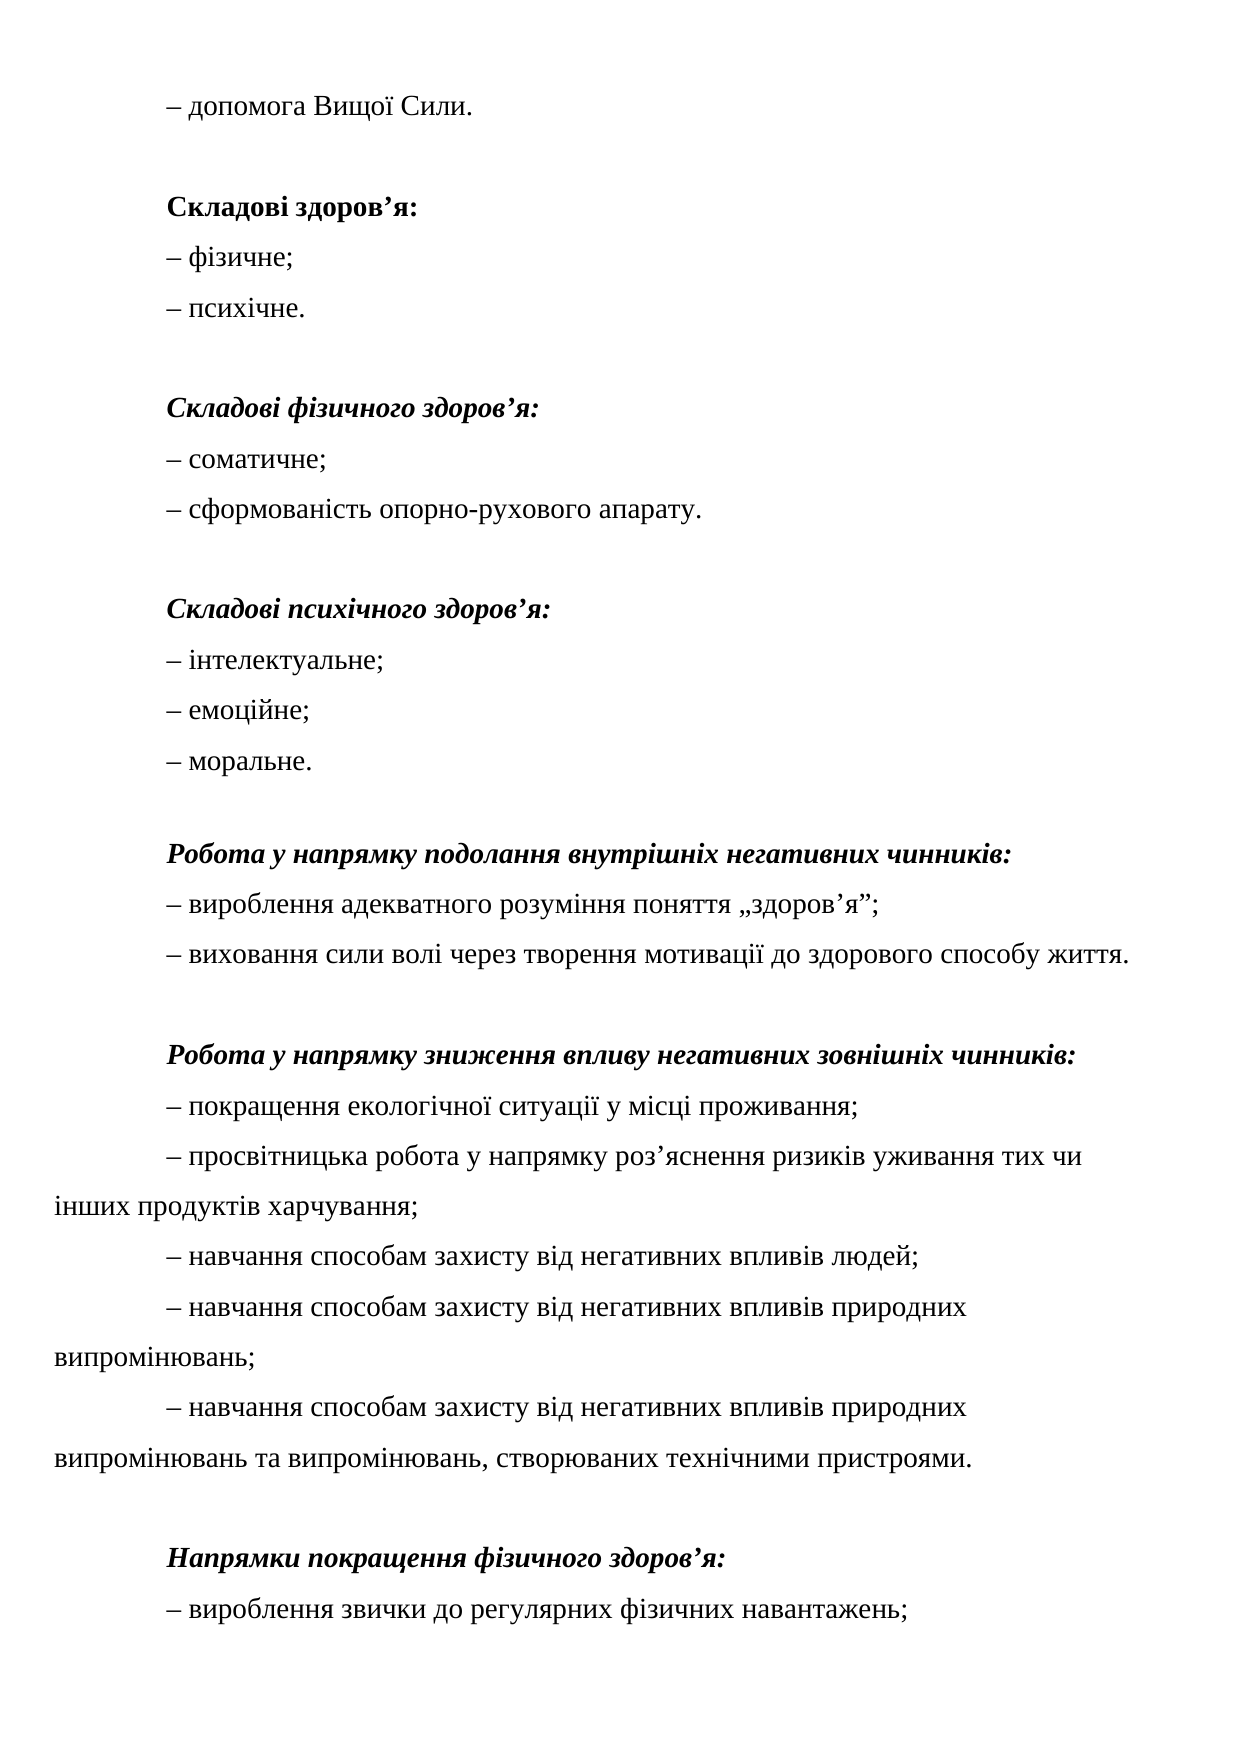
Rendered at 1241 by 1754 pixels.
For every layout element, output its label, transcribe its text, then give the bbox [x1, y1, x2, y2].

text – вироблення адекватного розуміння поняття „здоров’я”; [54, 886, 1152, 920]
text Напрямки покращення фізичного здоров’я: [54, 1540, 1152, 1574]
text – сформованість опорно-рухового апарату. [54, 491, 1152, 524]
text – емоційне; [54, 692, 1152, 726]
text – покращення екологічної ситуації у місці проживання; [54, 1088, 1152, 1121]
text Складові фізичного здоров’я: [54, 390, 1152, 424]
text Складові психічного здоров’я: [54, 592, 1152, 625]
text – вироблення звички до регулярних фізичних навантажень; [54, 1591, 1152, 1624]
text – навчання способам захисту від негативних впливів природних випромінювань; [54, 1289, 1152, 1373]
text – навчання способам захисту від негативних впливів природних випромінювань та випромінювань, створюваних технічними пристроями. [54, 1389, 1152, 1473]
text – моральне. [54, 743, 1152, 776]
text – психічне. [54, 290, 1152, 323]
text – соматичне; [54, 441, 1152, 474]
text Складові здоров’я: [54, 189, 1152, 223]
text – фізичне; [54, 239, 1152, 273]
text – допомога Вищої Сили. [54, 88, 1152, 122]
text Робота у напрямку подолання внутрішніх негативних чинників: [54, 836, 1152, 869]
text – навчання способам захисту від негативних впливів людей; [54, 1238, 1152, 1272]
text – інтелектуальне; [54, 642, 1152, 676]
text – просвітницька робота у напрямку роз’яснення ризиків уживання тих чи інших продуктів харчування; [54, 1138, 1152, 1222]
text – виховання сили волі через творення мотивації до здорового способу життя. [54, 937, 1152, 970]
text Робота у напрямку зниження впливу негативних зовнішніх чинників: [54, 1037, 1152, 1071]
